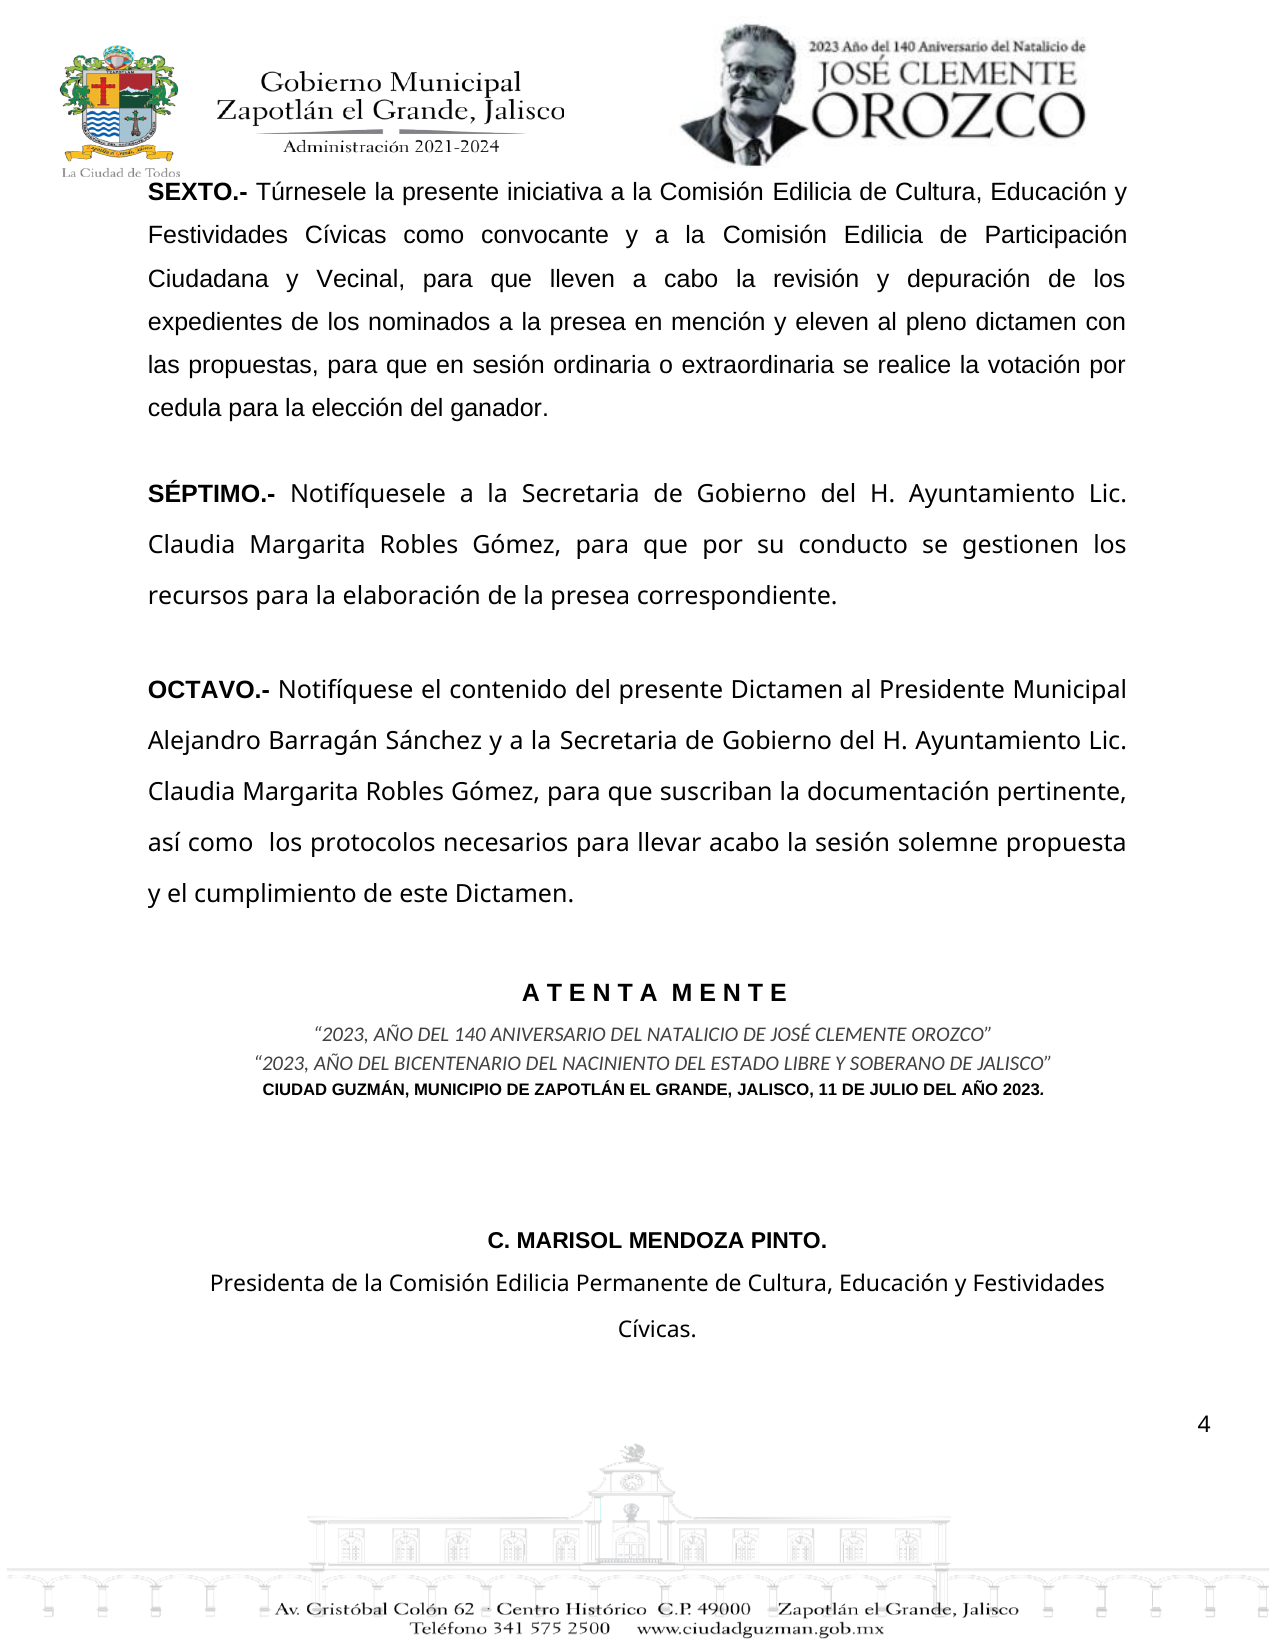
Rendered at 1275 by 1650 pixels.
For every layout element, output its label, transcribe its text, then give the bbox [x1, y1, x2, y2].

text SÉPTIMO.- Notifíquesele a la Secretaria de Gobierno del H. Ayuntamiento Lic. Claudia Margarita Robles Gómez, para que por su conducto se gestionen los recursos para la elaboración de la presea correspondiente. [148, 476, 1128, 612]
text SEXTO.- Túrnesele la presente iniciativa a la Comisión Edilicia de Cultura, Educación y Festividades Cívicas como convocante y a la Comisión Edilicia de Participación Ciudadana y Vecinal, para que lleven a cabo la revisión y depuración de los expedientes de los nominados a la presea en mención y eleven al pleno dictamen con las propuestas, para que en sesión ordinaria o extraordinaria se realice la votación por cedula para la elección del ganador. [148, 177, 1127, 422]
picture [658, 16, 1128, 177]
picture [6, 1443, 1269, 1639]
text “2023, AÑO DEL BICENTENARIO DEL NACINIENTO DEL ESTADO LIBRE Y SOBERANO DE JALISCO” [98, 1050, 1210, 1076]
table_header C. MARISOL MENDOZA PINTO. Presidenta de la Comisión Edilicia Permanente de Cultura, Educación y Festividades Cívicas. [110, 1108, 1200, 1405]
text “2023, AÑO DEL 140 ANIVERSARIO DEL NATALICIO DE JOSÉ CLEMENTE OROZCO” [98, 1021, 1210, 1047]
text A T E N T A M E N T E [98, 978, 1210, 1007]
text OCTAVO.- Notifíquese el contenido del presente Dictamen al Presidente Municipal Alejandro Barragán Sánchez y a la Secretaria de Gobierno del H. Ayuntamiento Lic. Claudia Margarita Robles Gómez, para que suscriban la documentación pertinente, así como los protocolos necesarios para llevar acabo la sesión solemne propuesta y el cumplimiento de este Dictamen. [148, 672, 1128, 910]
text CIUDAD GUZMÁN, MUNICIPIO DE ZAPOTLÁN EL GRANDE, JALISCO, 11 DE JULIO DEL AÑO 2023. [98, 1079, 1210, 1099]
picture [59, 45, 564, 177]
